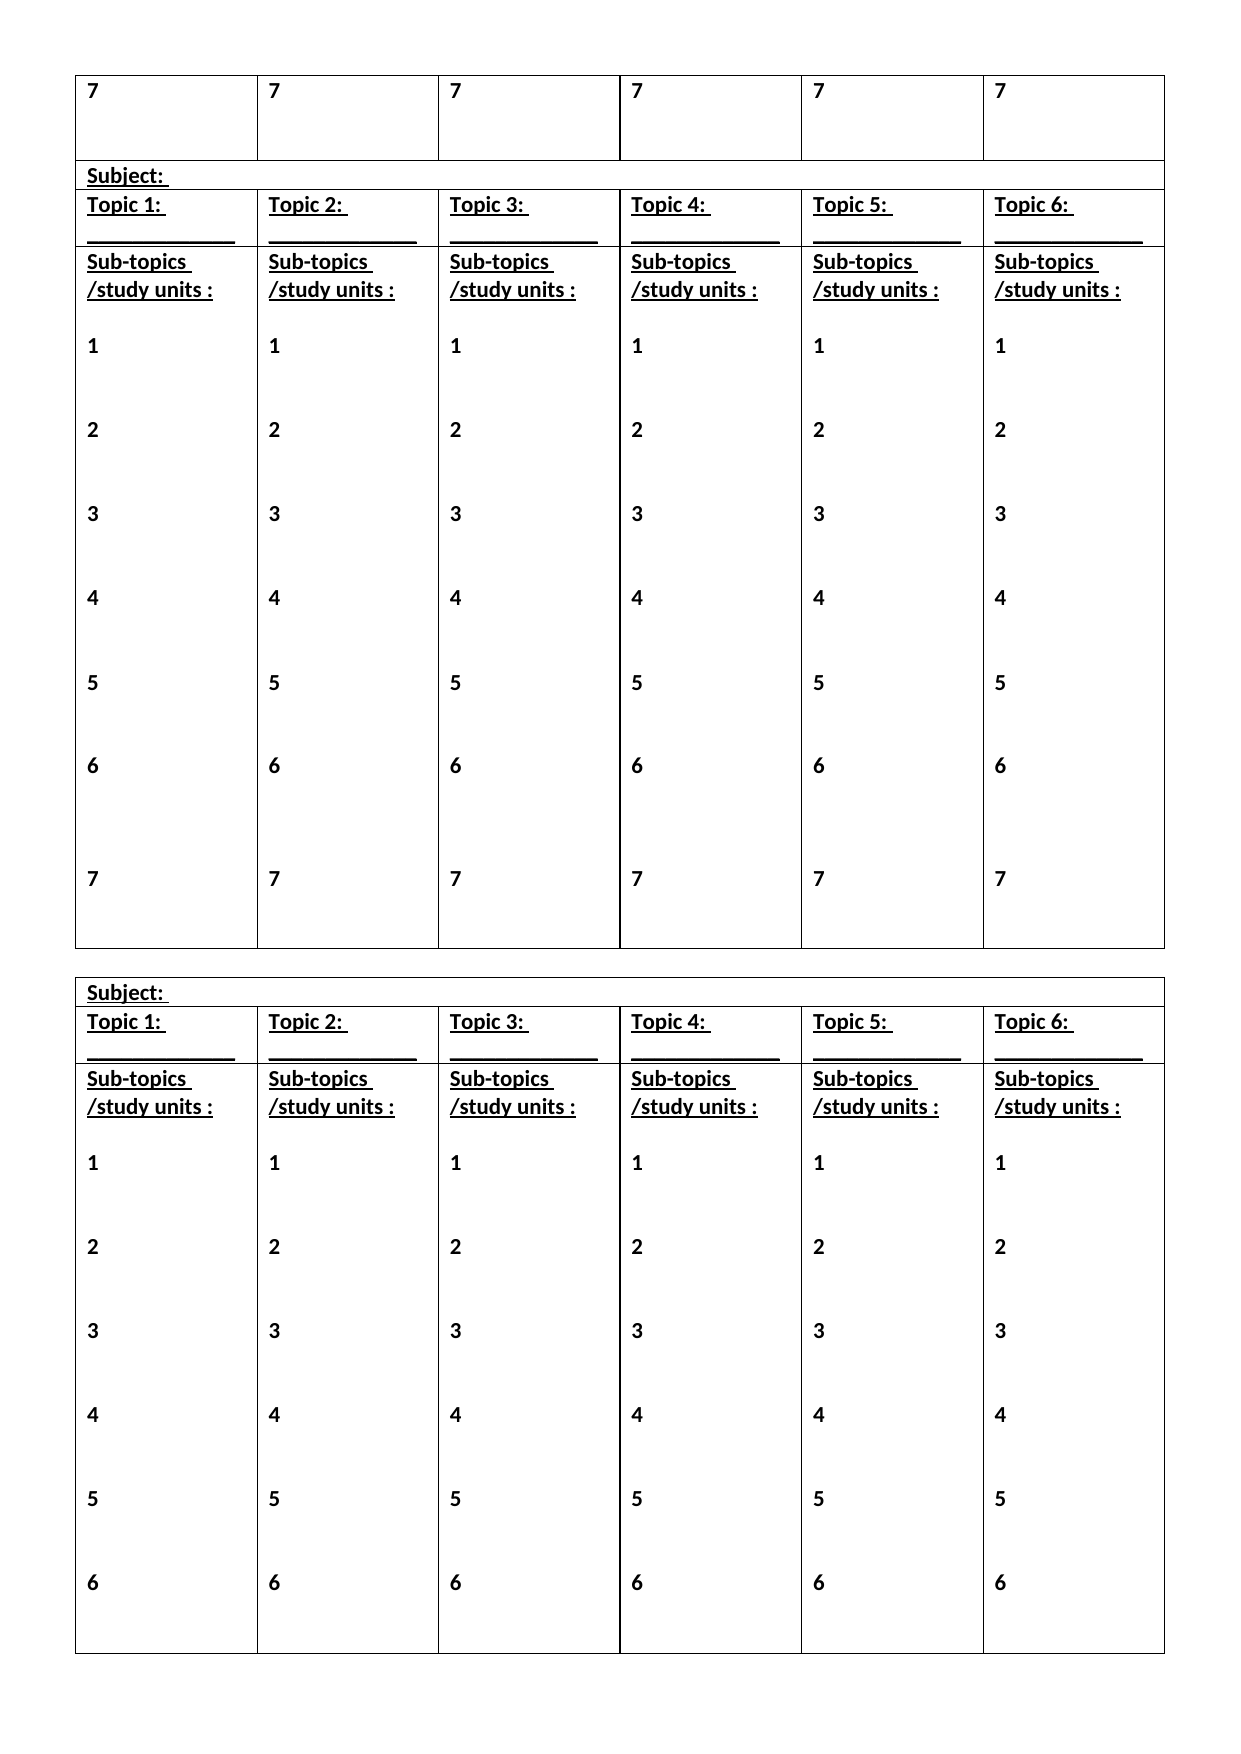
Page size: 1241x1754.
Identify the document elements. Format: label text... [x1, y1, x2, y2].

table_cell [439, 76, 619, 160]
table_cell Topic 2: _____________ [258, 1007, 438, 1063]
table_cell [258, 1064, 438, 1652]
table_cell Topic 1: _____________ [76, 190, 257, 246]
table_cell Topic 5: _____________ [802, 190, 983, 246]
table_cell Topic 6: _____________ [984, 190, 1164, 246]
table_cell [802, 76, 983, 160]
table_cell Subject: [76, 161, 1164, 189]
table_cell Sub-topics /study units : 1 2 3 4 5 6 7 [439, 247, 619, 948]
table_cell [76, 76, 257, 160]
table_cell Sub-topics /study units : 1 2 3 4 5 6 7 [984, 247, 1164, 948]
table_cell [439, 1064, 619, 1652]
table_cell Sub-topics /study units : 1 2 3 4 5 6 7 [802, 247, 983, 948]
table_cell Topic 4: _____________ [621, 1007, 801, 1063]
table_cell Sub-topics /study units : 1 2 3 4 5 6 7 [621, 247, 801, 948]
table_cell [258, 76, 438, 160]
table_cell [984, 1064, 1164, 1652]
table_cell Topic 3: _____________ [439, 1007, 619, 1063]
table_cell Topic 6: _____________ [984, 1007, 1164, 1063]
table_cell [621, 76, 801, 160]
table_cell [76, 1064, 257, 1652]
table_cell Topic 5: _____________ [802, 1007, 983, 1063]
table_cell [621, 1064, 801, 1652]
table_cell Sub-topics /study units : 1 2 3 4 5 6 7 [258, 247, 438, 948]
table_header Subject: [76, 978, 1164, 1006]
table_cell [802, 1064, 983, 1652]
table_cell Topic 3: _____________ [439, 190, 619, 246]
table_cell Sub-topics /study units : 1 2 3 4 5 6 7 [76, 247, 257, 948]
table_cell Topic 4: _____________ [621, 190, 801, 246]
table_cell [984, 76, 1164, 160]
table_cell Topic 1: _____________ [76, 1007, 257, 1063]
table_cell Topic 2: _____________ [258, 190, 438, 246]
